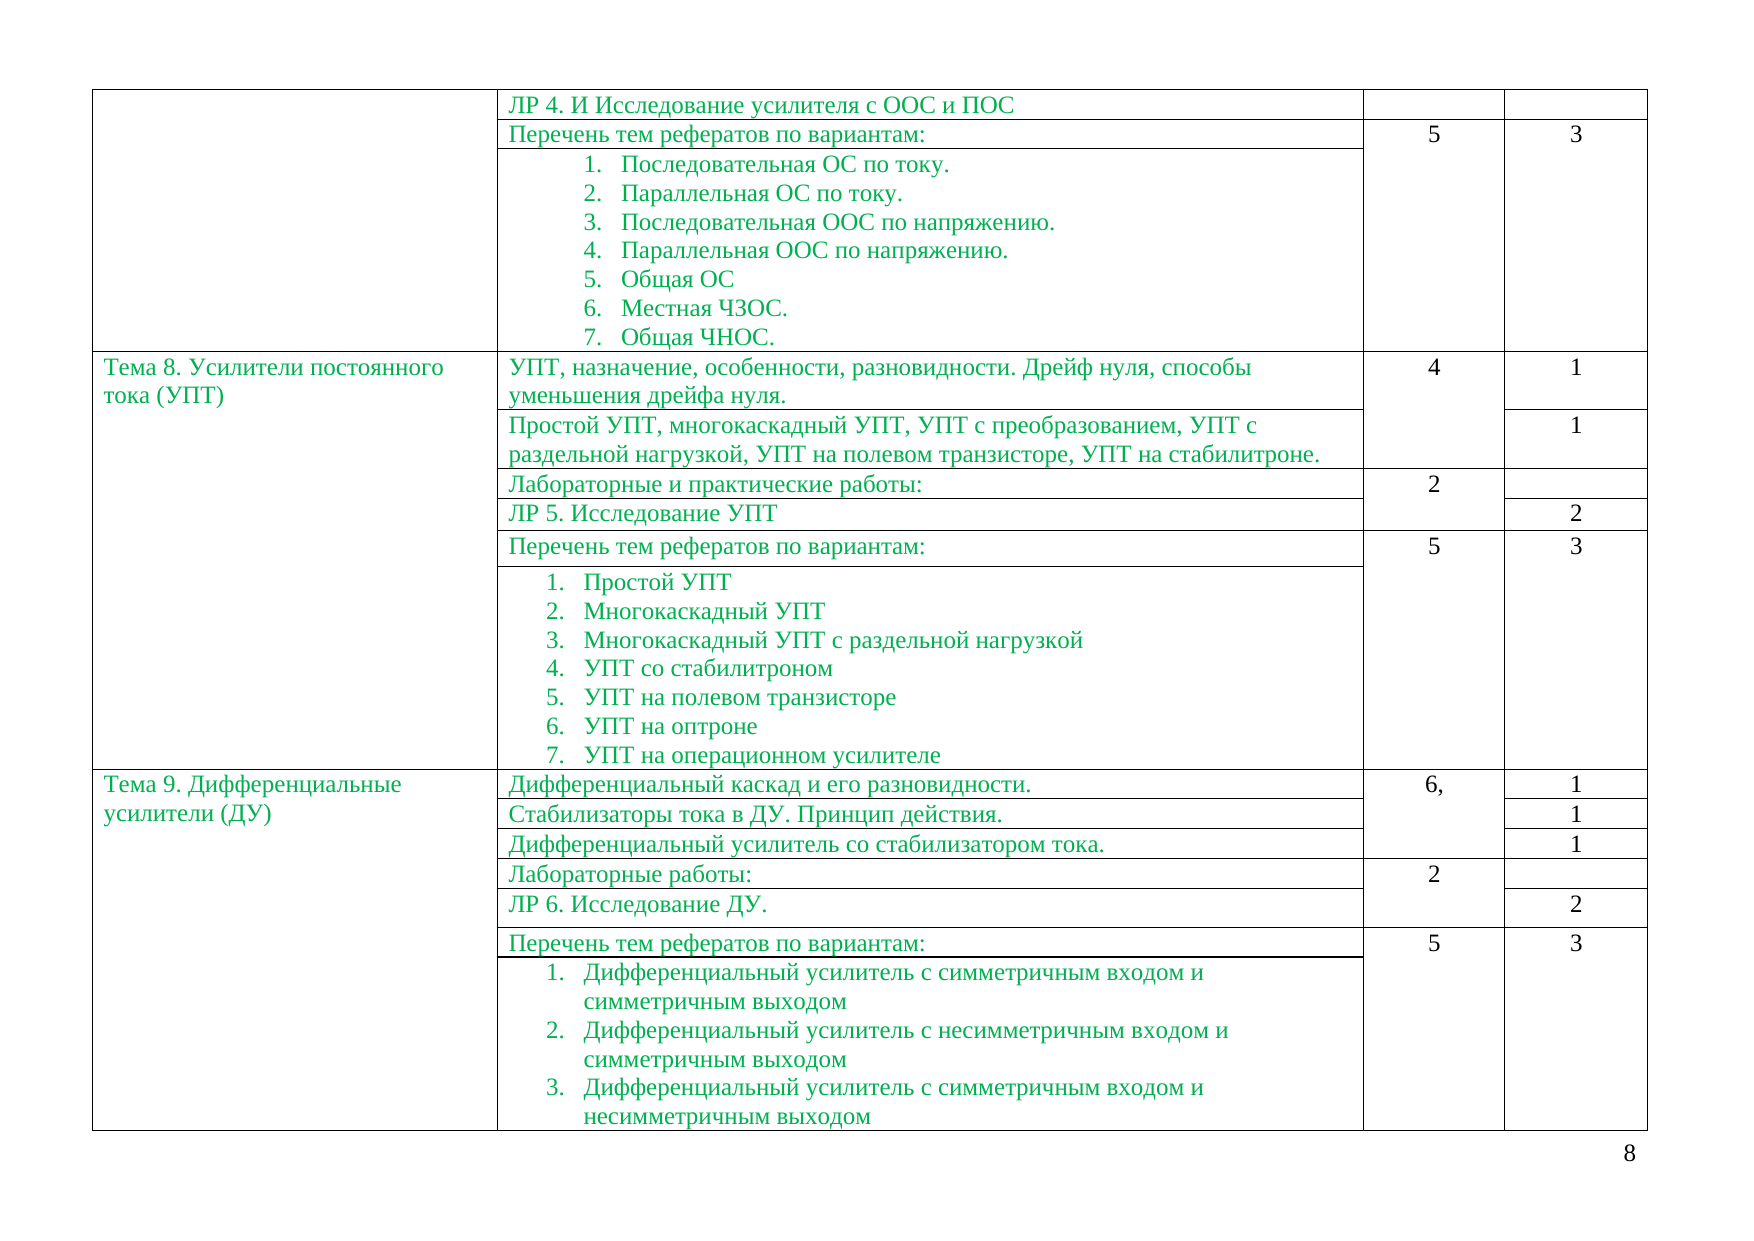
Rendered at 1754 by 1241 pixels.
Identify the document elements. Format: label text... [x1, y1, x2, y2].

table_cell 5 [1364, 928, 1504, 1130]
table_cell УПТ, назначение, особенности, разновидности. Дрейф нуля, способы уменьшения дрейфа нуля. [498, 352, 1363, 409]
table_cell [1505, 859, 1647, 888]
table_cell 4 [1364, 352, 1504, 468]
table_cell 1 [1505, 799, 1647, 828]
table_cell 2 [1364, 469, 1504, 530]
table_cell Стабилизаторы тока в ДУ. Принцип действия. [498, 799, 1363, 828]
table_cell 2 [1505, 889, 1647, 927]
table_cell 2 [1505, 499, 1647, 530]
table_cell 2 [1364, 859, 1504, 927]
table_cell 3 [1505, 120, 1647, 351]
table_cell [498, 90, 1363, 118]
table_cell Последовательная ОС по току. Параллельная ОС по току. Последовательная ООС по напряжению. Параллельная ООС по напряжению. Общая ОС Местная ЧЗОС. Общая ЧНОС. [498, 149, 1363, 351]
table_cell 5 [1364, 531, 1504, 768]
table_cell Перечень тем рефератов по вариантам: [498, 928, 1363, 956]
table_cell Дифференциальный каскад и его разновидности. [498, 770, 1363, 798]
table_cell 3 [1505, 928, 1647, 1130]
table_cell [498, 958, 1363, 1130]
table_cell ЛР 6. Исследование ДУ. [498, 889, 1363, 927]
table_cell 5 [1364, 120, 1504, 351]
table_cell 2 [1505, 90, 1647, 118]
table_cell ЛР 5. Исследование УПТ [498, 499, 1363, 530]
table_cell Тема 8. Усилители постоянного тока (УПТ) [93, 352, 497, 768]
table_cell Лабораторные работы: [498, 859, 1363, 888]
table_cell Тема 9. Дифференциальные усилители (ДУ) [93, 770, 497, 1130]
table_cell [1505, 469, 1647, 497]
table_cell Перечень тем рефератов по вариантам: [498, 120, 1363, 148]
table_cell Перечень тем рефератов по вариантам: [498, 531, 1363, 566]
table_cell 6, [1364, 770, 1504, 858]
table_cell 1 [1505, 829, 1647, 858]
table_cell 1 [1505, 770, 1647, 798]
table_cell 3 [1505, 531, 1647, 768]
table_cell Дифференциальный усилитель со стабилизатором тока. [498, 829, 1363, 858]
table_cell 1 [1505, 410, 1647, 468]
table_cell Простой УПТ, многокаскадный УПТ, УПТ с преобразованием, УПТ с раздельной нагрузкой, УПТ на полевом транзисторе, УПТ на стабилитроне. [498, 410, 1363, 468]
table_cell Простой УПТ Многокаскадный УПТ Многокаскадный УПТ с раздельной нагрузкой УПТ со стабилитроном УПТ на полевом транзисторе УПТ на оптроне УПТ на операционном усилителе [498, 567, 1363, 768]
table_cell Лабораторные и практические работы: [498, 469, 1363, 497]
table_cell 1 [1505, 352, 1647, 409]
